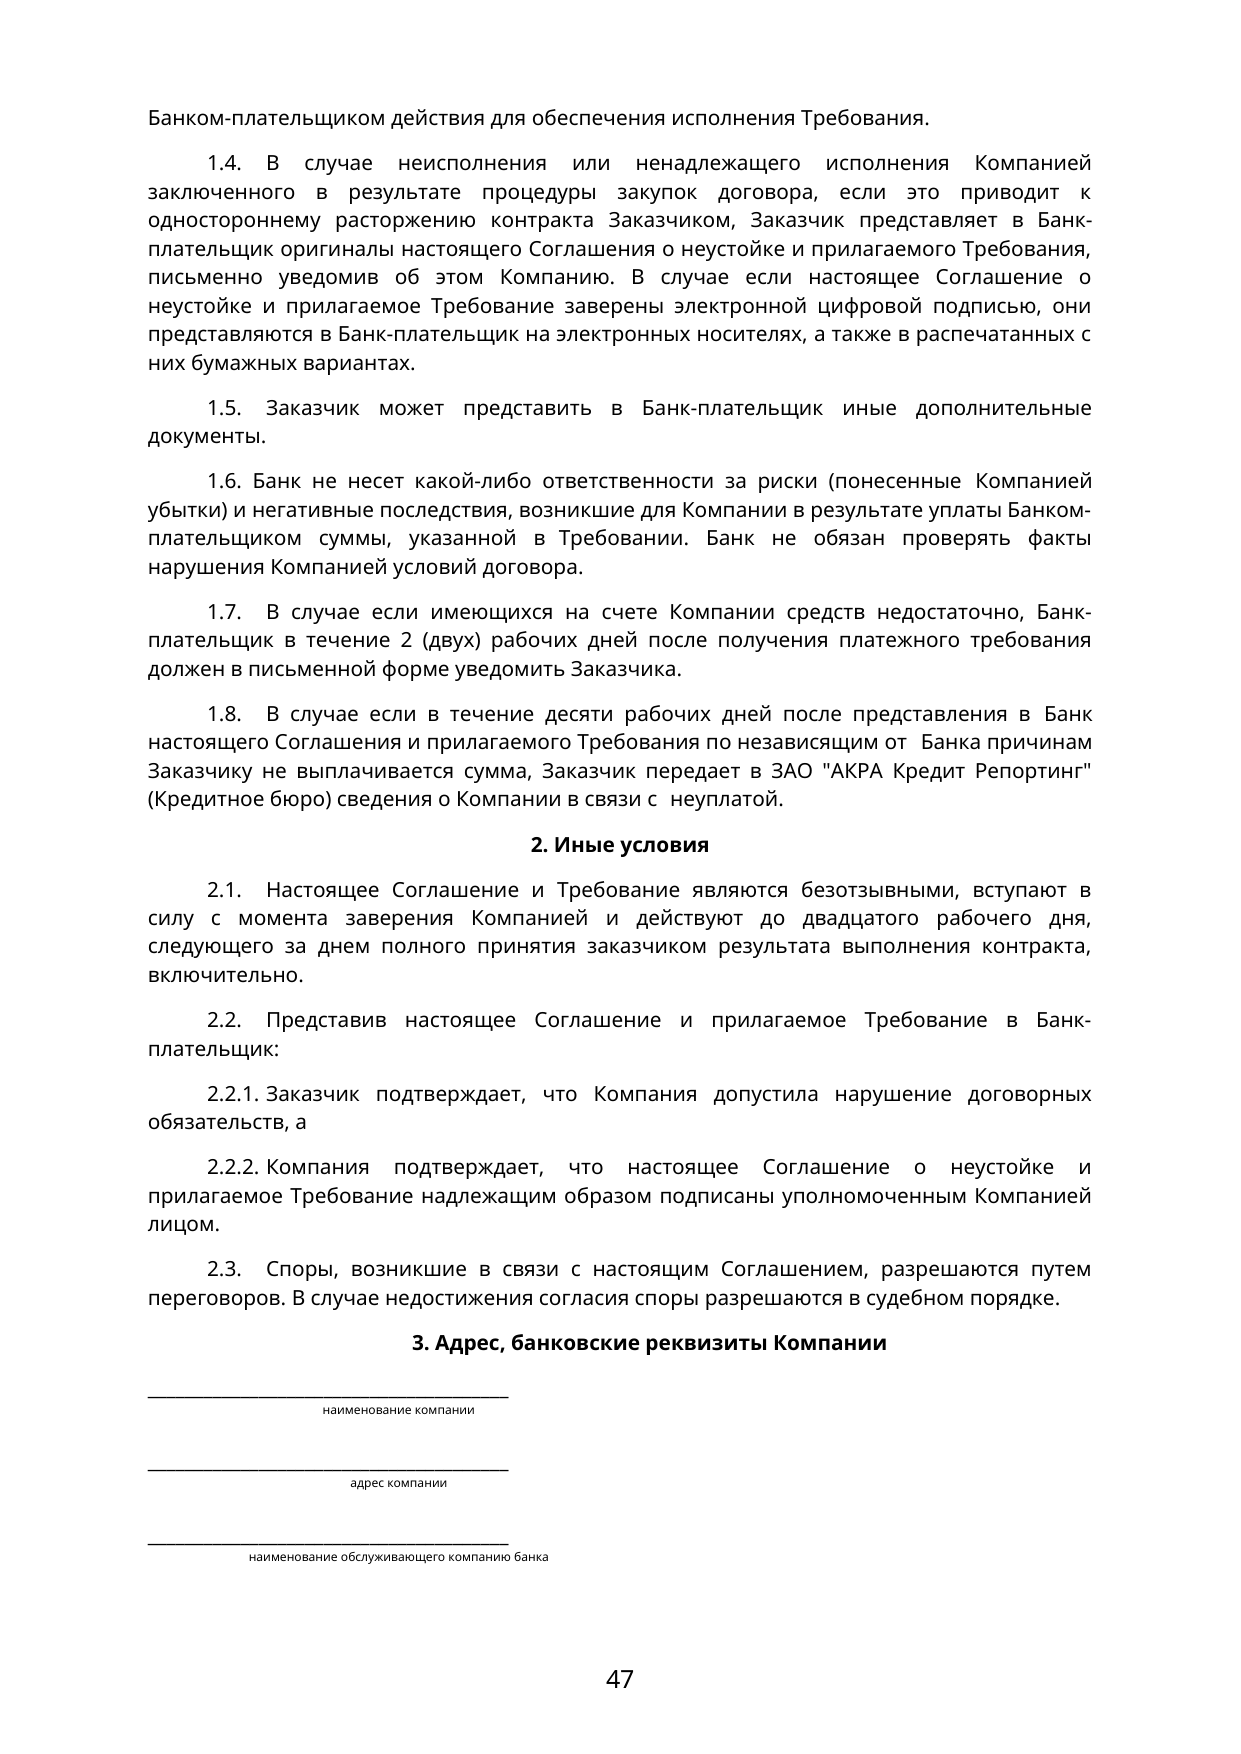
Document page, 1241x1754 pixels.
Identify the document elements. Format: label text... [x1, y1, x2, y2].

text 2.2.2. Компания подтверждает, что настоящее Соглашение о неустойке и прилагаемое Требование надлежащим образом подписаны уполномоченным Компанией лицом. [148, 1152, 1092, 1238]
text наименование компании [148, 1401, 650, 1430]
text _______________________________________ [148, 1520, 1092, 1548]
text 1.7. В случае если имеющихся на счете Компании средств недостаточно, Банк-плательщик в течение 2 (двух) рабочих дней после получения платежного требования должен в письменной форме уведомить Заказчика. [148, 597, 1092, 682]
text 2.2. Представив настоящее Соглашение и прилагаемое Требование в Банк-плательщик: [148, 1005, 1092, 1062]
text 1.5. Заказчик может представить в Банк-плательщик иные дополнительные документы. [148, 393, 1092, 450]
text 1.4. В случае неисполнения или ненадлежащего исполнения Компанией заключенного в результате процедуры закупок договора, если это приводит к одностороннему расторжению контракта Заказчиком, Заказчик представляет в Банк-плательщик оригиналы настоящего Соглашения о неустойке и прилагаемого Требования, письменно уведомив об этом Компанию. В случае если настоящее Соглашение о неустойке и прилагаемое Требование заверены электронной цифровой подписью, они представляются в Банк-плательщик на электронных носителях, а также в распечатанных с них бумажных вариантах. [148, 148, 1092, 376]
text адрес компании [148, 1475, 650, 1503]
text наименование обслуживающего компанию банка [148, 1548, 650, 1577]
text 2.1. Настоящее Соглашение и Требование являются безотзывными, вступают в силу с момента заверения Компанией и действуют до двадцатого рабочего дня, следующего за днем полного принятия заказчиком результата выполнения контракта, включительно. [148, 875, 1092, 988]
text 1.8. В случае если в течение десяти рабочих дней после представления в Банк настоящего Соглашения и прилагаемого Требования по независящим от Банка причинам Заказчику не выплачивается сумма, Заказчик передает в ЗАО "АКРА Кредит Репортинг" (Кредитное бюро) сведения о Компании в связи с неуплатой. [148, 699, 1092, 813]
text _______________________________________ [148, 1373, 1092, 1401]
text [148, 103, 1092, 132]
text 2.2.1. Заказчик подтверждает, что Компания допустила нарушение договорных обязательств, а [148, 1079, 1092, 1136]
text 2. Иные условия [148, 830, 1092, 858]
text 3. Адрес, банковские реквизиты Компании [148, 1328, 1092, 1356]
text 2.3. Споры, возникшие в связи с настоящим Соглашением, разрешаются путем переговоров. В случае недостижения согласия споры разрешаются в судебном порядке. [148, 1254, 1092, 1311]
text 1.6. Банк не несет какой-либо ответственности за риски (понесенные Компанией убытки) и негативные последствия, возникшие для Компании в результате уплаты Банком-плательщиком суммы, указанной в Требовании. Банк не обязан проверять факты нарушения Компанией условий договора. [148, 466, 1092, 580]
text _______________________________________ [148, 1446, 1092, 1475]
